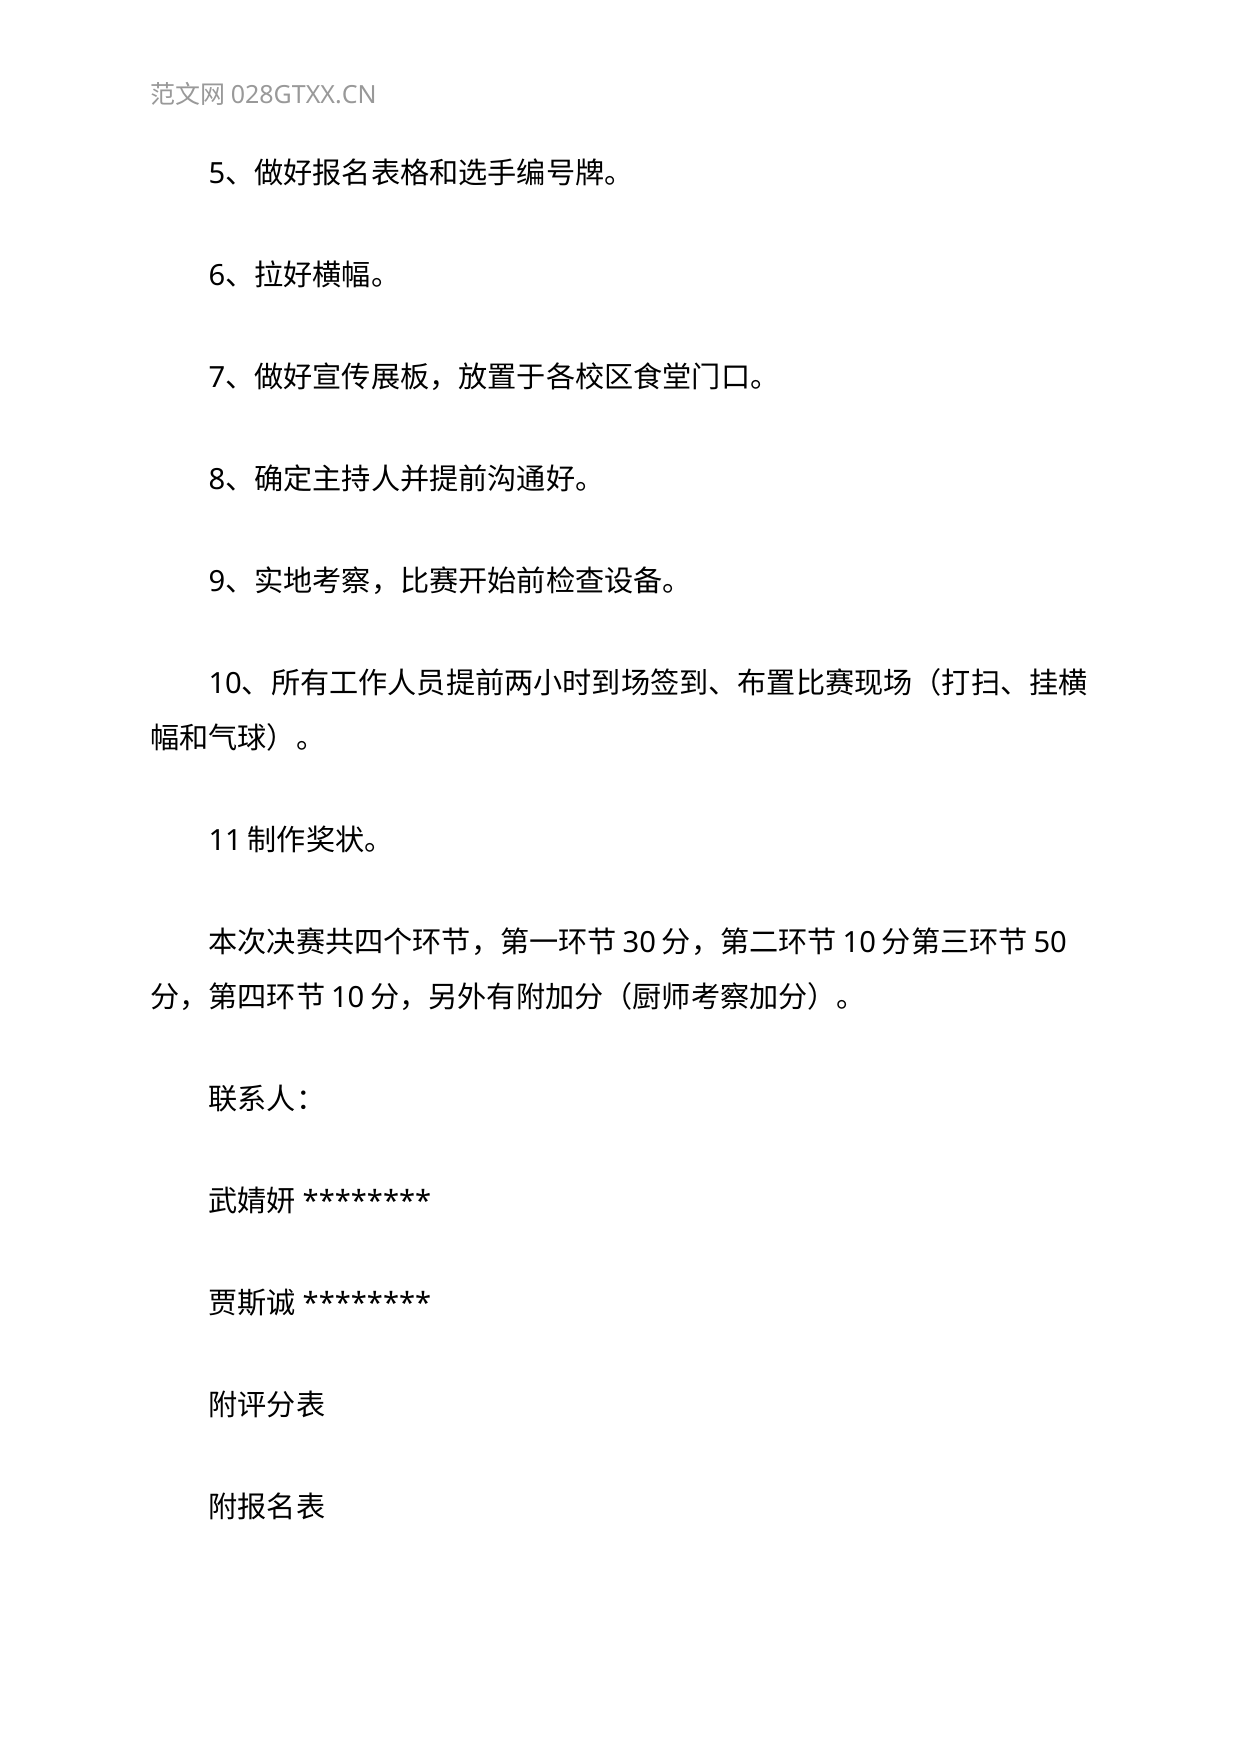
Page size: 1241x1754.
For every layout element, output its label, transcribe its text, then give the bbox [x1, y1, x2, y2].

text 5、做好报名表格和选手编号牌。 [150, 150, 1090, 192]
text 6、拉好横幅。 [150, 252, 1090, 294]
text 9、实地考察，比赛开始前检查设备。 [150, 558, 1090, 600]
text 本次决赛共四个环节，第一环节30分，第二环节10分第三环节50分，第四环节10分，另外有附加分（厨师考察加分）。 [150, 919, 1090, 1016]
text 附报名表 [150, 1483, 1090, 1525]
text 7、做好宣传展板，放置于各校区食堂门口。 [150, 354, 1090, 396]
text 贾斯诚 ******** [150, 1279, 1090, 1322]
text 11制作奖状。 [150, 817, 1090, 859]
text 10、所有工作人员提前两小时到场签到、布置比赛现场（打扫、挂横幅和气球）。 [150, 660, 1090, 757]
text 8、确定主持人并提前沟通好。 [150, 456, 1090, 498]
text 附评分表 [150, 1381, 1090, 1424]
text 联系人： [150, 1076, 1090, 1118]
text 武婧妍 ******** [150, 1177, 1090, 1220]
